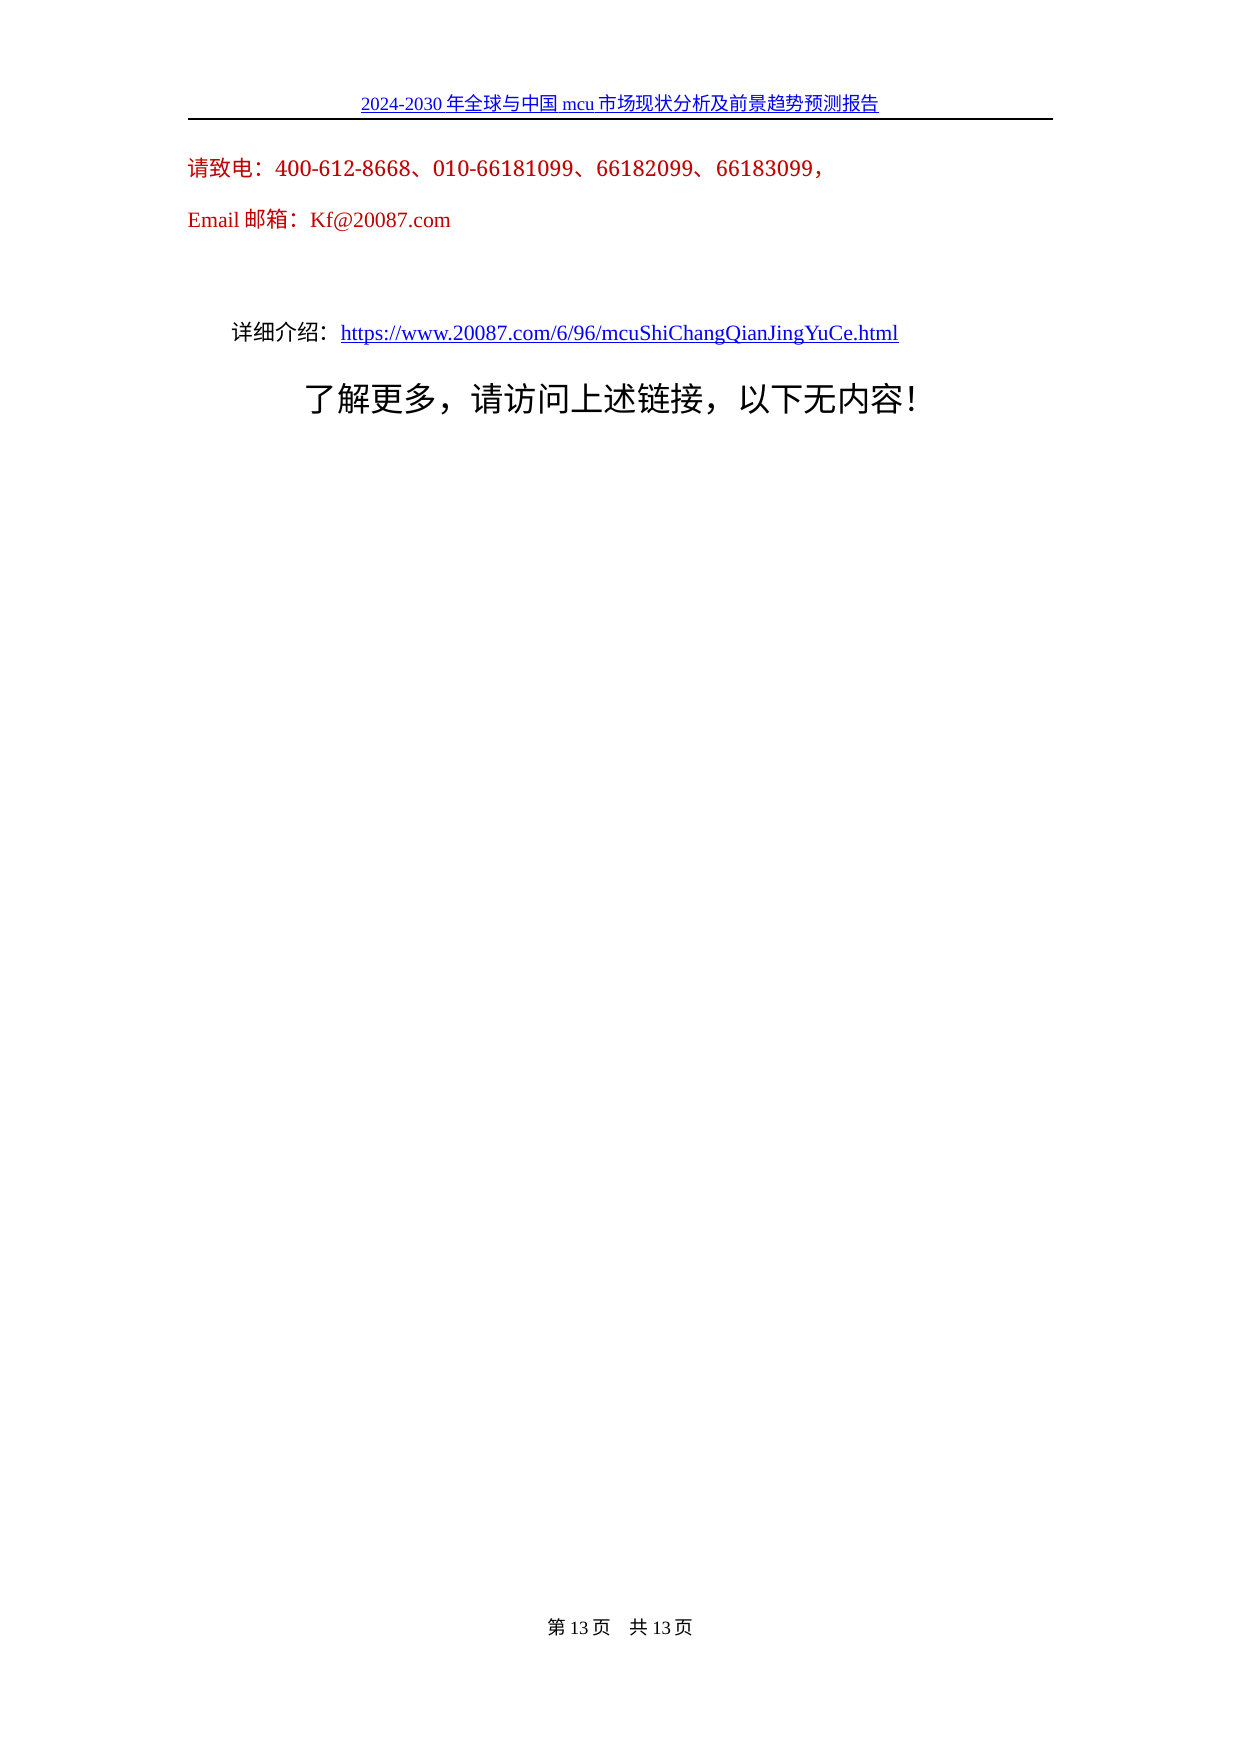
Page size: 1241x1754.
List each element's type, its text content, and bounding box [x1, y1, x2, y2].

text Email邮箱：Kf@20087.com [187, 202, 1053, 234]
title 了解更多，请访问上述链接，以下无内容！ [187, 365, 1053, 430]
text 请致电：400-612-8668、010-66181099、66182099、66183099， [187, 150, 1053, 183]
text 详细介绍：https://www.20087.com/6/96/mcuShiChangQianJingYuCe.html [187, 315, 1053, 347]
